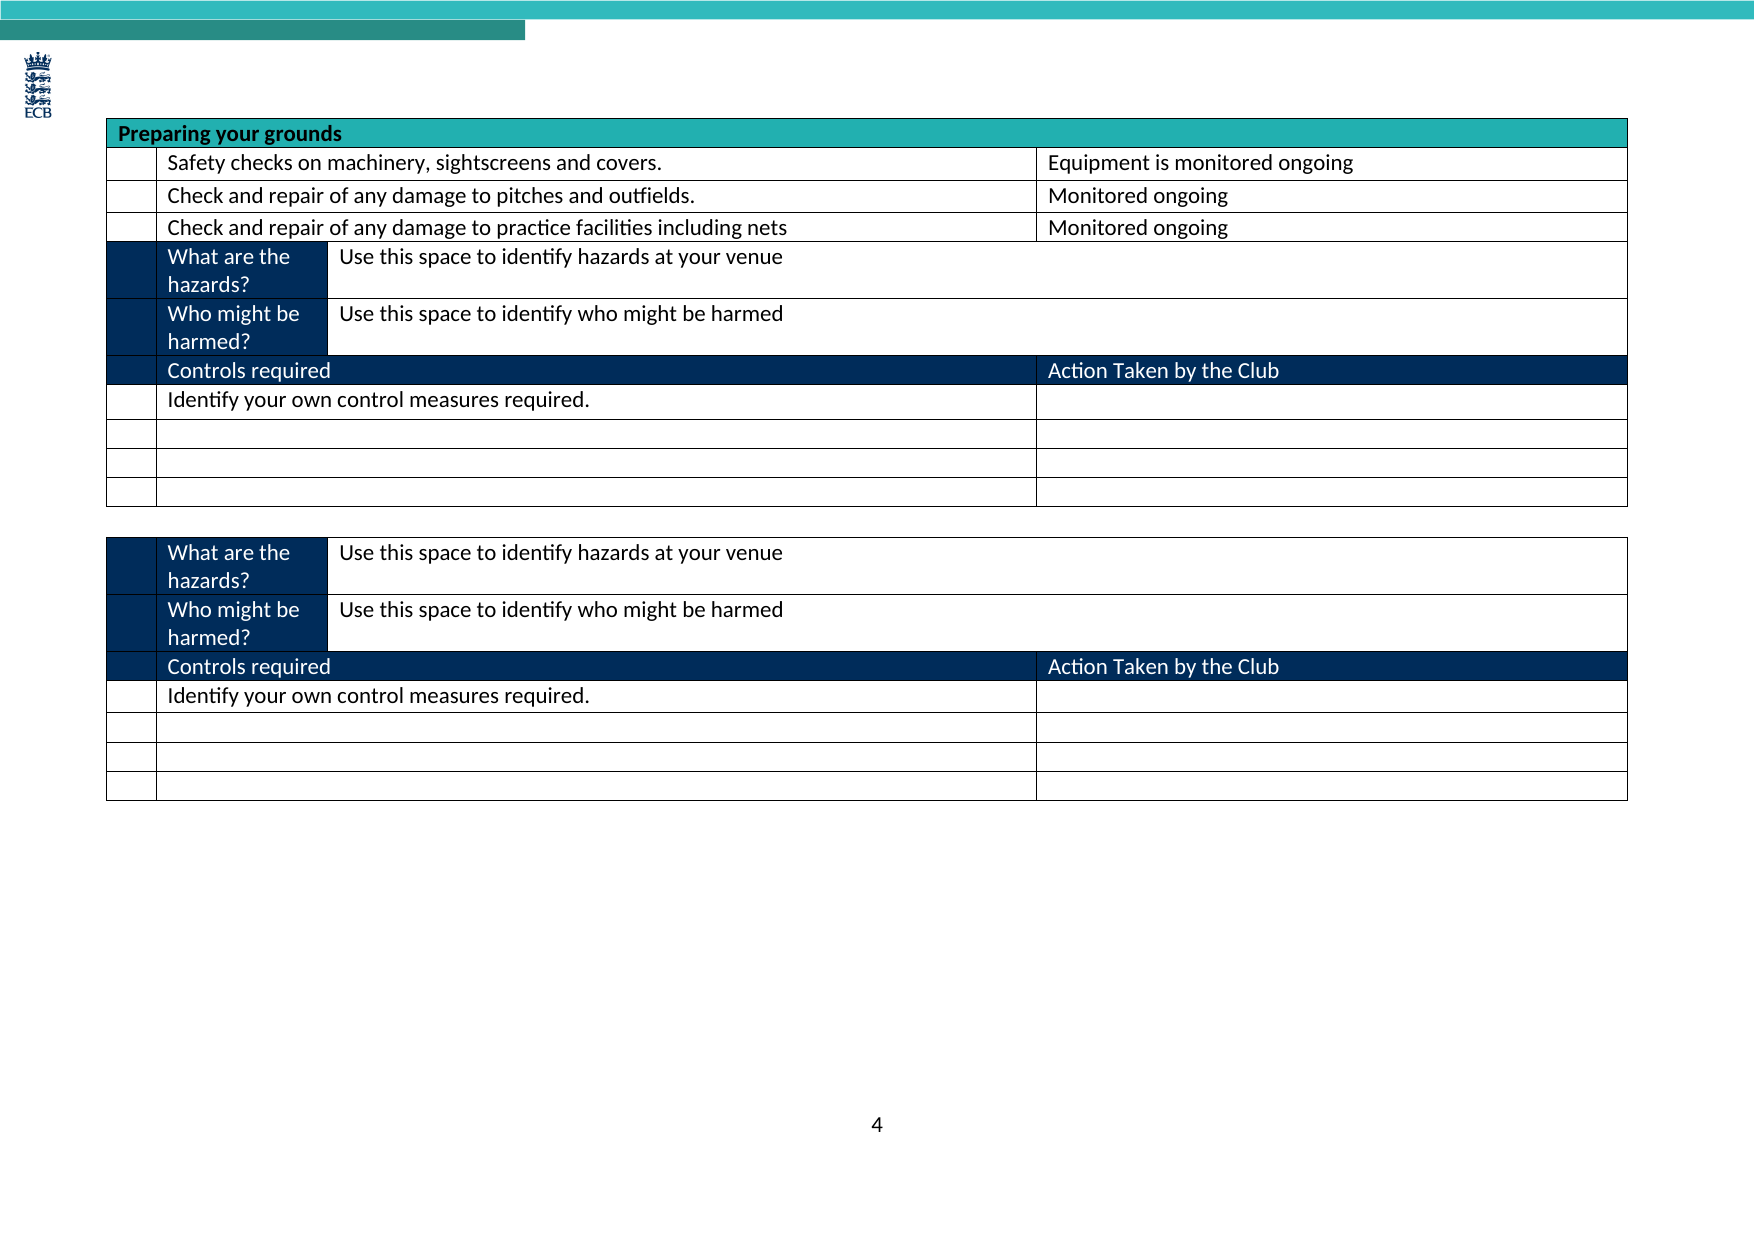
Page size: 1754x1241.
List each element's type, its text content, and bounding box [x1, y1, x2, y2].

table_cell Monitored ongoing [1037, 213, 1627, 241]
table_cell Identify your own control measures required. [157, 385, 1036, 418]
table_cell Use this space to identify who might be harmed [328, 299, 1627, 355]
table_cell Safety checks on machinery, sightscreens and covers. [157, 148, 1036, 180]
table_cell Use this space to identify who might be harmed [328, 595, 1627, 651]
table_cell [1037, 420, 1627, 447]
table_header What are the hazards? [157, 538, 327, 594]
table_cell [1037, 681, 1627, 712]
table_cell Action Taken by the Club [1037, 652, 1627, 680]
table_cell Monitored ongoing [1037, 181, 1627, 212]
table_cell [107, 213, 156, 241]
table_cell Preparing your grounds [107, 119, 1627, 147]
table_cell [107, 356, 156, 384]
table_cell Controls required [157, 356, 1036, 384]
table_cell Action Taken by the Club [1037, 356, 1627, 384]
table_cell [157, 743, 1036, 771]
table_cell Equipment is monitored ongoing [1037, 148, 1627, 180]
table_cell [1037, 772, 1627, 800]
table_cell [107, 595, 156, 651]
table_cell [107, 652, 156, 680]
table_cell [107, 772, 156, 800]
picture [24, 52, 52, 118]
table_cell [107, 148, 156, 180]
table_cell [107, 181, 156, 212]
table_cell [1037, 713, 1627, 742]
table_cell [107, 385, 156, 418]
table_cell Who might be harmed? [157, 595, 327, 651]
table_cell [1037, 743, 1627, 771]
table_cell Use this space to identify hazards at your venue [328, 242, 1627, 298]
table_cell [107, 743, 156, 771]
table_cell What are the hazards? [157, 242, 327, 298]
table_cell [1037, 478, 1627, 506]
table_cell [157, 713, 1036, 742]
table_cell [107, 478, 156, 506]
table_cell [157, 449, 1036, 477]
table_cell [107, 681, 156, 712]
table_cell Identify your own control measures required. [157, 681, 1036, 712]
table_cell [107, 449, 156, 477]
table_header Use this space to identify hazards at your venue [328, 538, 1627, 594]
table_cell Check and repair of any damage to pitches and outfields. [157, 181, 1036, 212]
table_cell [107, 242, 156, 298]
table_cell [107, 713, 156, 742]
table_cell [1037, 449, 1627, 477]
table_cell [107, 420, 156, 447]
table_cell [107, 299, 156, 355]
table_cell Controls required [157, 652, 1036, 680]
table_cell [157, 478, 1036, 506]
table_header [107, 538, 156, 594]
table_cell Who might be harmed? [157, 299, 327, 355]
table_cell Check and repair of any damage to practice facilities including nets [157, 213, 1036, 241]
table_cell [1037, 385, 1627, 418]
table_cell [157, 772, 1036, 800]
table_cell [157, 420, 1036, 447]
